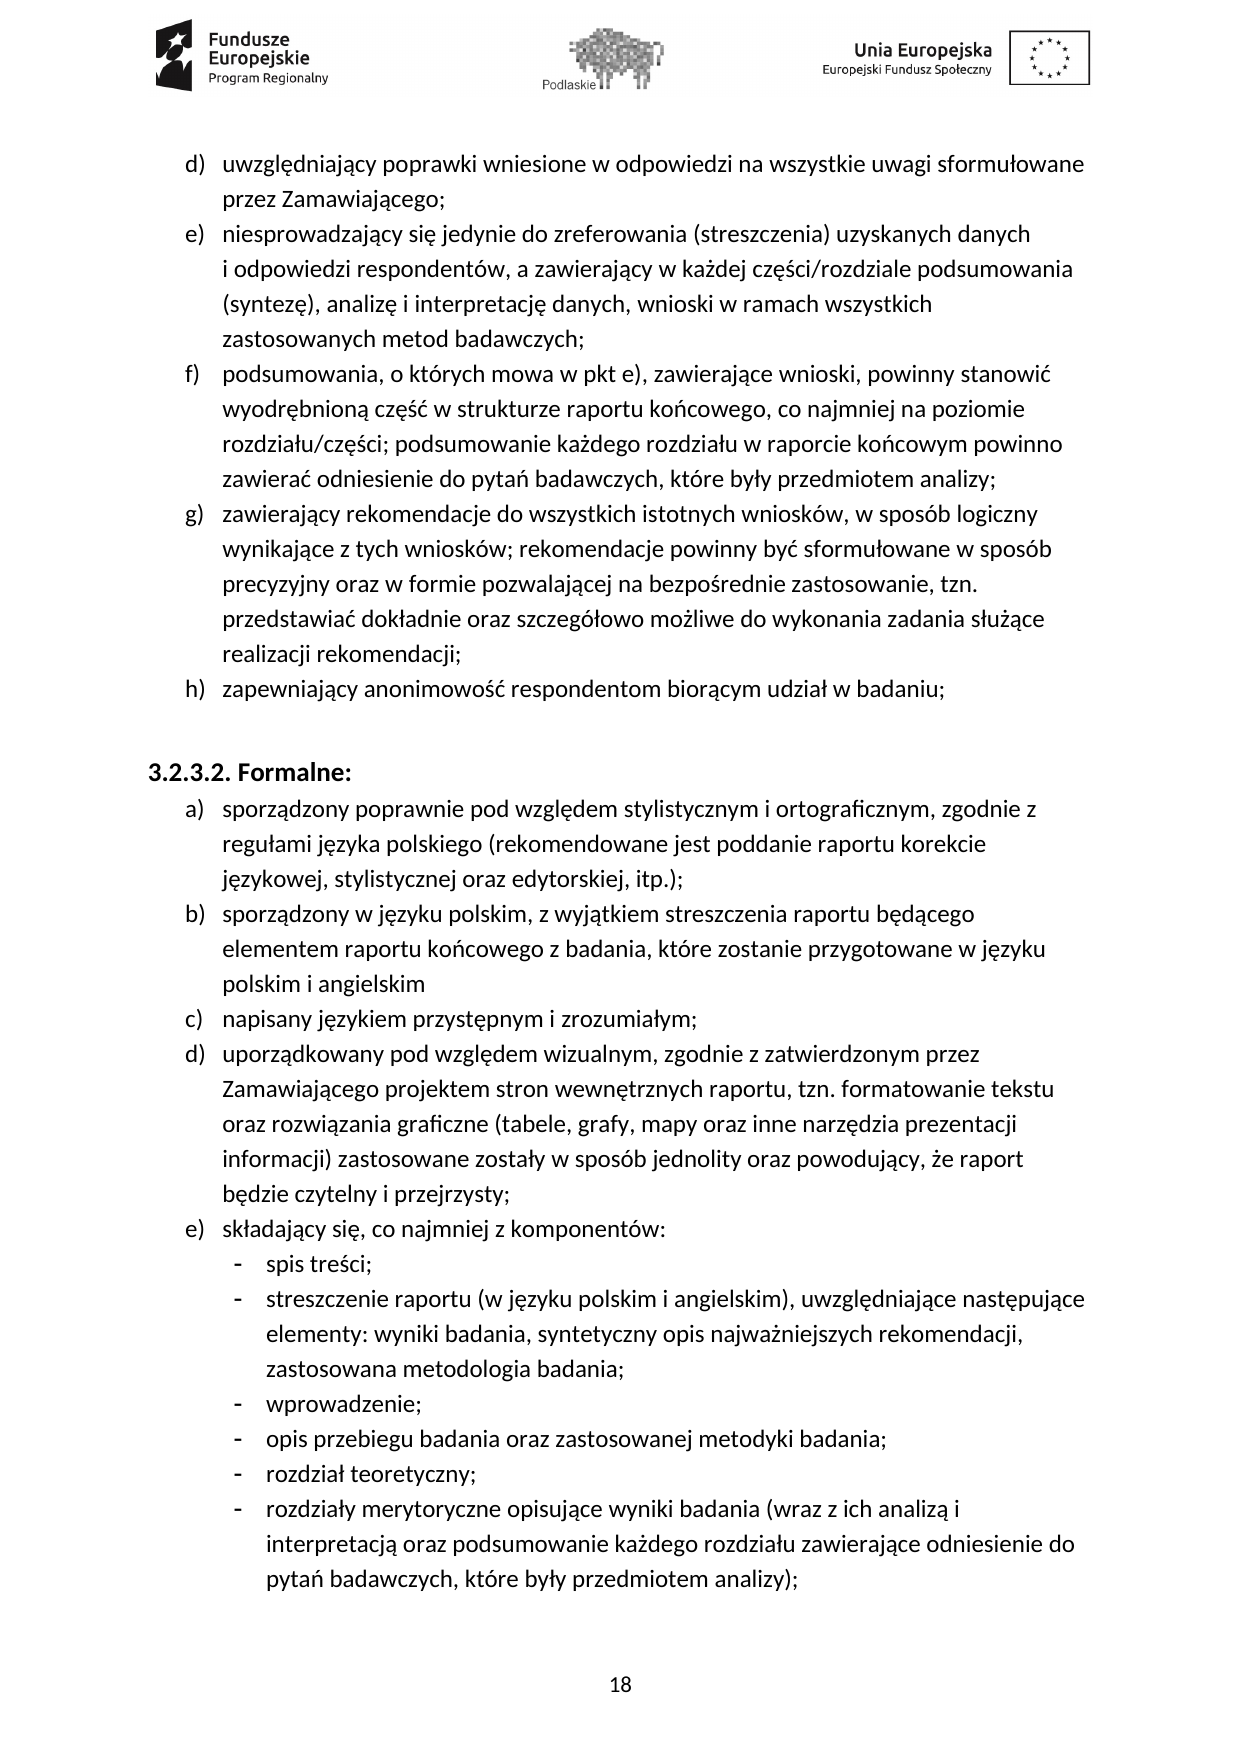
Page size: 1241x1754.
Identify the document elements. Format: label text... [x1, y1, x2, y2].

list rozdział teoretyczny; [233, 1458, 1092, 1489]
list wprowadzenie; [233, 1388, 1092, 1419]
list uwzględniający poprawki wniesione w odpowiedzi na wszystkie uwagi sformułowane przez Zamawiającego; [185, 148, 1092, 213]
list opis przebiegu badania oraz zastosowanej metodyki badania; [233, 1423, 1092, 1454]
list streszczenie raportu (w języku polskim i angielskim), uwzględniające następujące elementy: wyniki badania, syntetyczny opis najważniejszych rekomendacji, zastosowana metodologia badania; [233, 1283, 1092, 1384]
picture [147, 14, 1094, 97]
text 3.2.3.2. Formalne: [148, 755, 1092, 788]
list niesprowadzający się jedynie do zreferowania (streszczenia) uzyskanych danych i odpowiedzi respondentów, a zawierający w każdej części/rozdziale podsumowania (syntezę), analizę i interpretację danych, wnioski w ramach wszystkich zastosowanych metod badawczych; [185, 218, 1092, 353]
list sporządzony poprawnie pod względem stylistycznym i ortograficznym, zgodnie z regułami języka polskiego (rekomendowane jest poddanie raportu korekcie językowej, stylistycznej oraz edytorskiej, itp.); [185, 793, 1092, 894]
list uporządkowany pod względem wizualnym, zgodnie z zatwierdzonym przez Zamawiającego projektem stron wewnętrznych raportu, tzn. formatowanie tekstu oraz rozwiązania graficzne (tabele, grafy, mapy oraz inne narzędzia prezentacji informacji) zastosowane zostały w sposób jednolity oraz powodujący, że raport będzie czytelny i przejrzysty; [185, 1038, 1092, 1209]
list zawierający rekomendacje do wszystkich istotnych wniosków, w sposób logiczny wynikające z tych wniosków; rekomendacje powinny być sformułowane w sposób precyzyjny oraz w formie pozwalającej na bezpośrednie zastosowanie, tzn. przedstawiać dokładnie oraz szczegółowo możliwe do wykonania zadania służące realizacji rekomendacji; [185, 498, 1092, 668]
list rozdziały merytoryczne opisujące wyniki badania (wraz z ich analizą i interpretacją oraz podsumowanie każdego rozdziału zawierające odniesienie do pytań badawczych, które były przedmiotem analizy); [233, 1493, 1092, 1594]
list spis treści; [233, 1248, 1092, 1279]
list składający się, co najmniej z komponentów: [185, 1213, 1092, 1244]
list zapewniający anonimowość respondentom biorącym udział w badaniu; [185, 673, 1092, 703]
list sporządzony w języku polskim, z wyjątkiem streszczenia raportu będącego elementem raportu końcowego z badania, które zostanie przygotowane w języku polskim i angielskim [185, 898, 1092, 999]
list podsumowania, o których mowa w pkt e), zawierające wnioski, powinny stanowić wyodrębnioną część w strukturze raportu końcowego, co najmniej na poziomie rozdziału/części; podsumowanie każdego rozdziału w raporcie końcowym powinno zawierać odniesienie do pytań badawczych, które były przedmiotem analizy; [185, 358, 1092, 493]
list napisany językiem przystępnym i zrozumiałym; [185, 1003, 1092, 1034]
